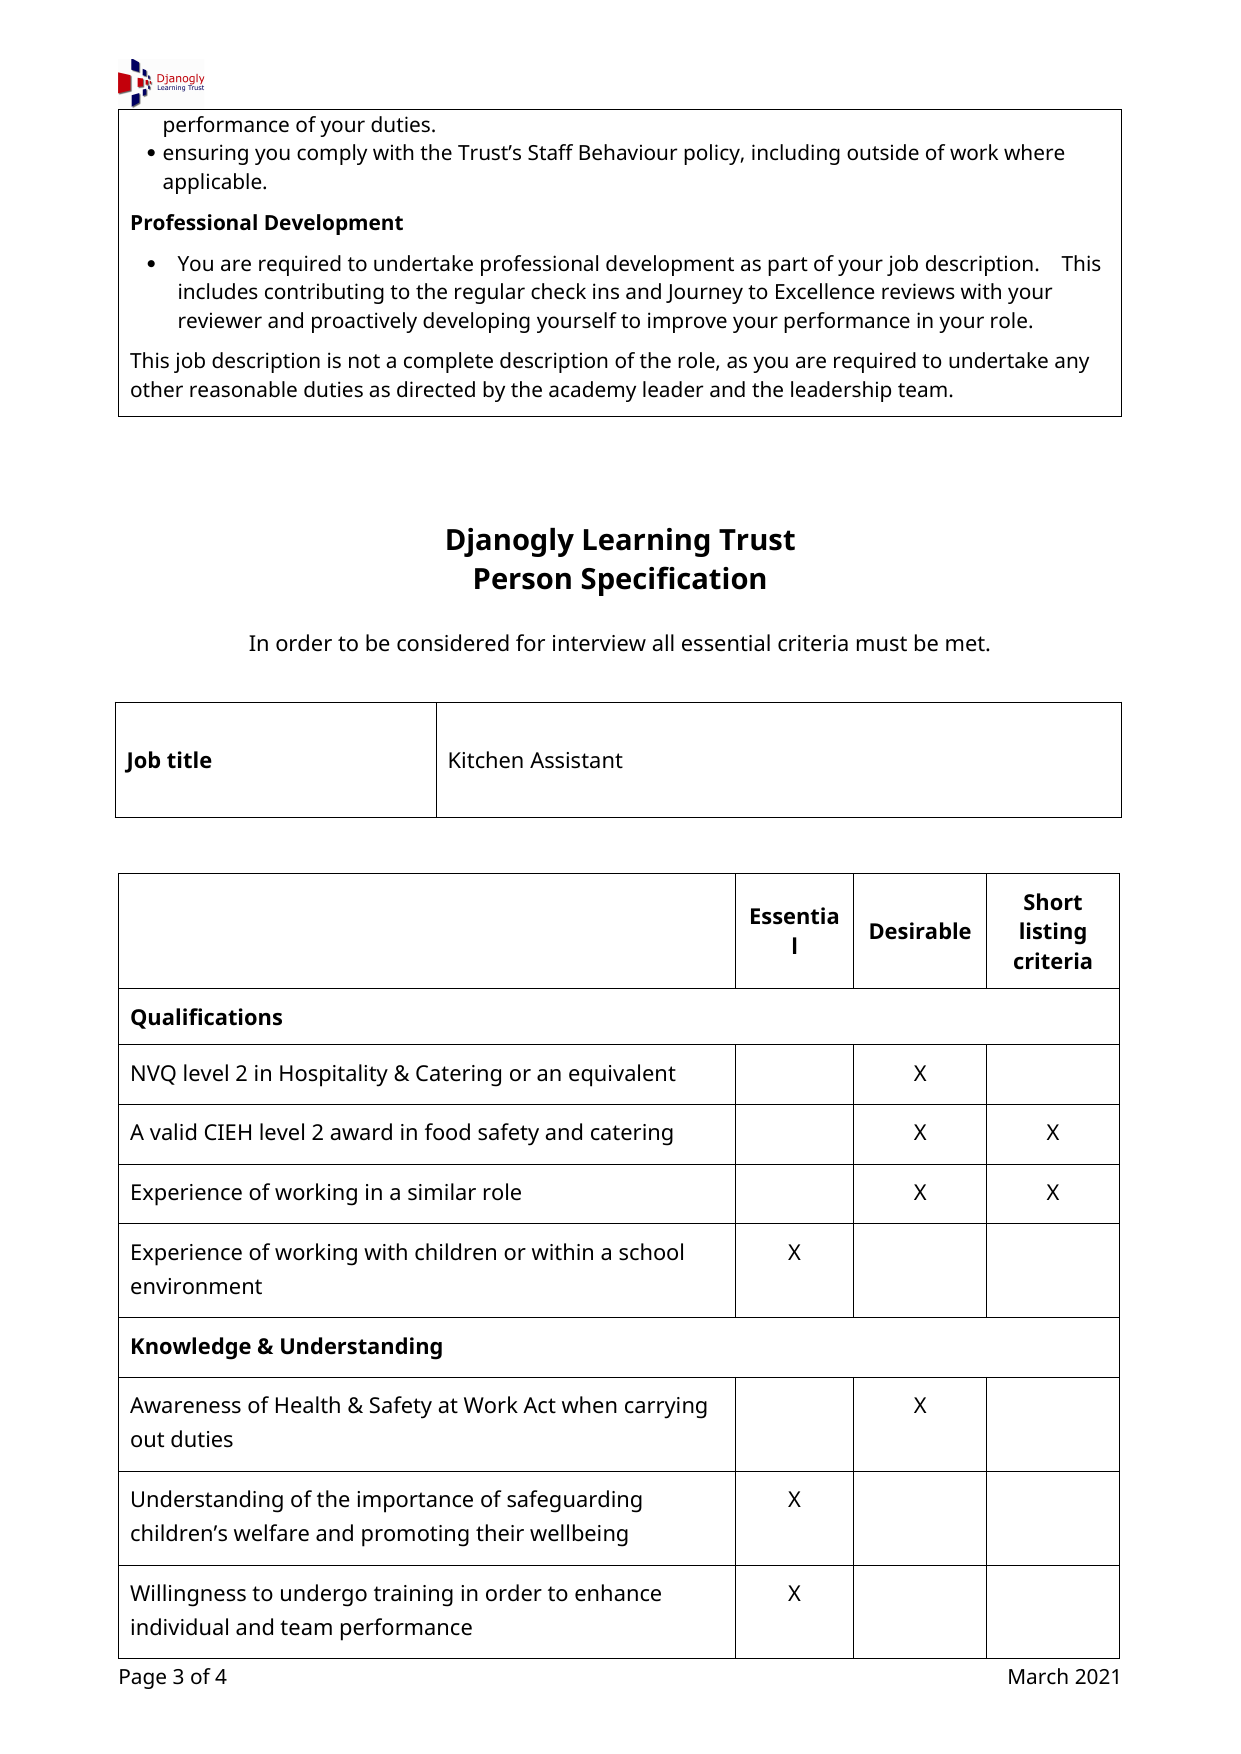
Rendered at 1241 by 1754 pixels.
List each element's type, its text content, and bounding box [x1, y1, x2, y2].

table_cell NVQ level 2 in Hospitality & Catering or an equivalent [119, 1045, 735, 1104]
picture [118, 59, 205, 109]
table_cell [987, 1224, 1119, 1317]
table_cell X [736, 1472, 853, 1564]
table_cell [987, 1378, 1119, 1471]
text Person Specification [118, 559, 1122, 598]
table_cell X [987, 1165, 1119, 1223]
table_cell X [854, 1105, 986, 1163]
table_cell Understanding of the importance of safeguarding children’s welfare and promoting their wellbeing [119, 1472, 735, 1564]
table_cell X [854, 1378, 986, 1471]
table_cell [987, 1566, 1119, 1658]
table_cell X [736, 1566, 853, 1658]
table_cell Experience of working with children or within a school environment [119, 1224, 735, 1317]
table_cell [736, 1105, 853, 1163]
table_cell [987, 1472, 1119, 1564]
table_header Essential [736, 874, 853, 988]
table_cell Awareness of Health & Safety at Work Act when carrying out duties [119, 1378, 735, 1471]
table_cell [987, 1045, 1119, 1104]
table_header Desirable [854, 874, 986, 988]
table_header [119, 110, 1121, 416]
table_cell [736, 1165, 853, 1223]
table_cell Qualifications [119, 989, 1119, 1044]
table_header Kitchen Assistant [437, 703, 1121, 817]
table_cell A valid CIEH level 2 award in food safety and catering [119, 1105, 735, 1163]
text In order to be considered for interview all essential criteria must be met. [118, 628, 1122, 658]
table_cell Experience of working in a similar role [119, 1165, 735, 1223]
table_cell [854, 1472, 986, 1564]
table_cell X [854, 1165, 986, 1223]
table_cell X [854, 1045, 986, 1104]
table_cell Knowledge & Understanding [119, 1318, 1119, 1377]
table_cell [736, 1378, 853, 1471]
table_header Short listing criteria [987, 874, 1119, 988]
table_cell [854, 1566, 986, 1658]
table_cell X [987, 1105, 1119, 1163]
text Djanogly Learning Trust [118, 519, 1122, 559]
table_header [119, 874, 735, 988]
table_cell [854, 1224, 986, 1317]
table_cell Willingness to undergo training in order to enhance individual and team performance [119, 1566, 735, 1658]
table_cell X [736, 1224, 853, 1317]
table_cell [736, 1045, 853, 1104]
table_header Job title [116, 703, 436, 817]
